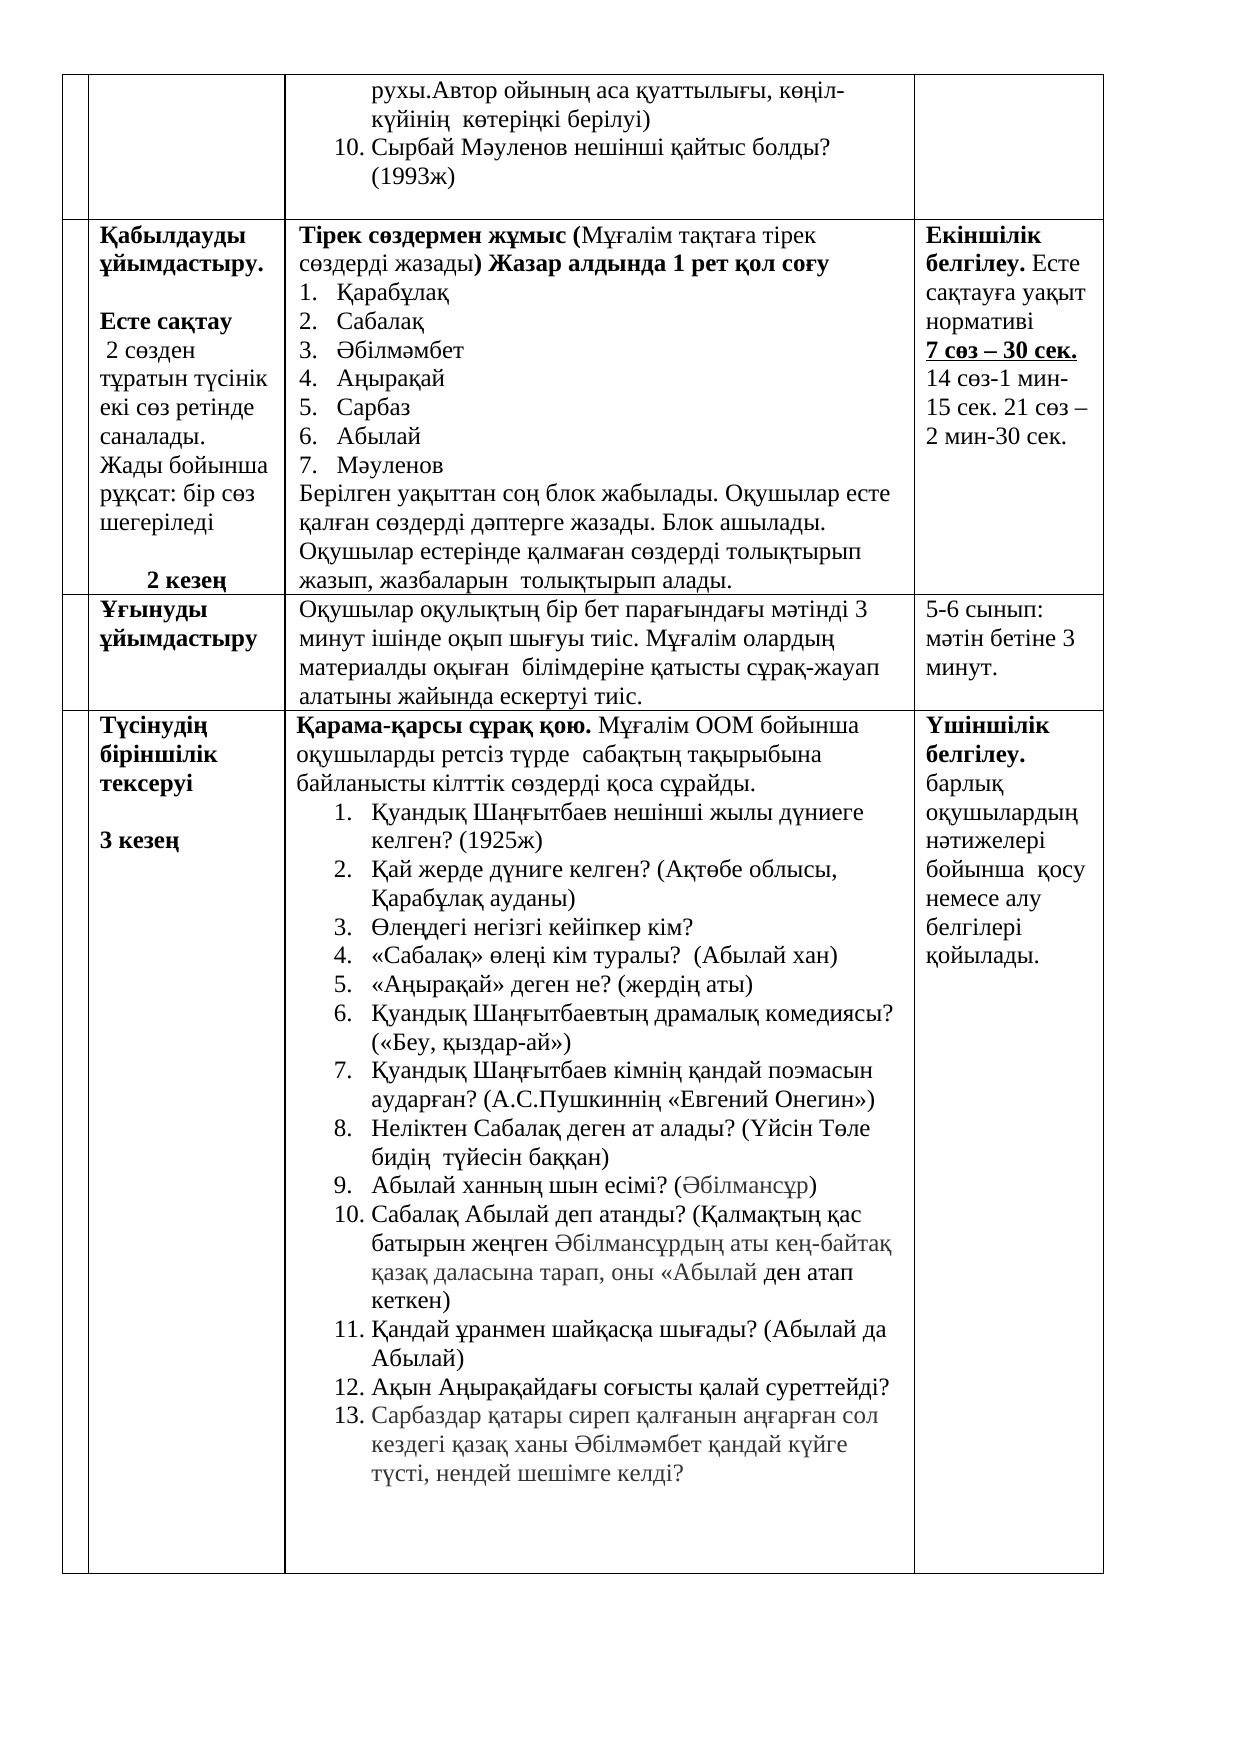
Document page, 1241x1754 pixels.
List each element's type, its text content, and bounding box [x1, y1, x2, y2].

table_cell 5 [63, 711, 88, 1573]
table_cell Ұғынуды ұйымдастыру [89, 595, 284, 709]
table_cell Екіншілік белгілеу. Есте сақтауға уақыт нормативі 7 сөз – 30 сек. 14 сөз-1 мин-15 сек. 21 сөз – 2 мин-30 сек. [915, 220, 1103, 593]
table_cell 4 [63, 595, 88, 709]
table_cell 2 [63, 75, 88, 219]
table_cell Тірек сөздермен жұмыс (Мұғалім тақтаға тірек сөздерді жазады) Жазар алдында 1 рет қол соғу Қарабұлақ Сабалақ Әбілмәмбет Аңырақай Сарбаз Абылай Мәуленов Берілген уақыттан соң блок жабылады. Оқушылар есте қалған сөздерді дәптерге жазады. Блок ашылады. Оқушылар естерінде қалмаған сөздерді толықтырып жазып, жазбаларын толықтырып алады. [286, 220, 914, 593]
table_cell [89, 75, 284, 219]
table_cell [286, 75, 914, 219]
table_cell Оқушылар оқулықтың бір бет парағындағы мәтінді 3 минут ішінде оқып шығуы тиіс. Мұғалім олардың материалды оқыған білімдеріне қатысты сұрақ-жауап алатыны жайында ескертуі тиіс. [286, 595, 914, 709]
table_cell 5-6 сынып: мәтін бетіне 3 минут. [915, 595, 1103, 709]
table_cell Қабылдауды ұйымдастыру. Есте сақтау 2 сөзден тұратын түсінік екі сөз ретінде саналады. Жады бойынша рұқсат: бір сөз шегеріледі 2 кезең [89, 220, 284, 593]
table_cell 3 [63, 220, 88, 593]
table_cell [915, 75, 1103, 219]
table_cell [89, 711, 284, 1573]
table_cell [915, 711, 1103, 1573]
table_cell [286, 711, 914, 1573]
